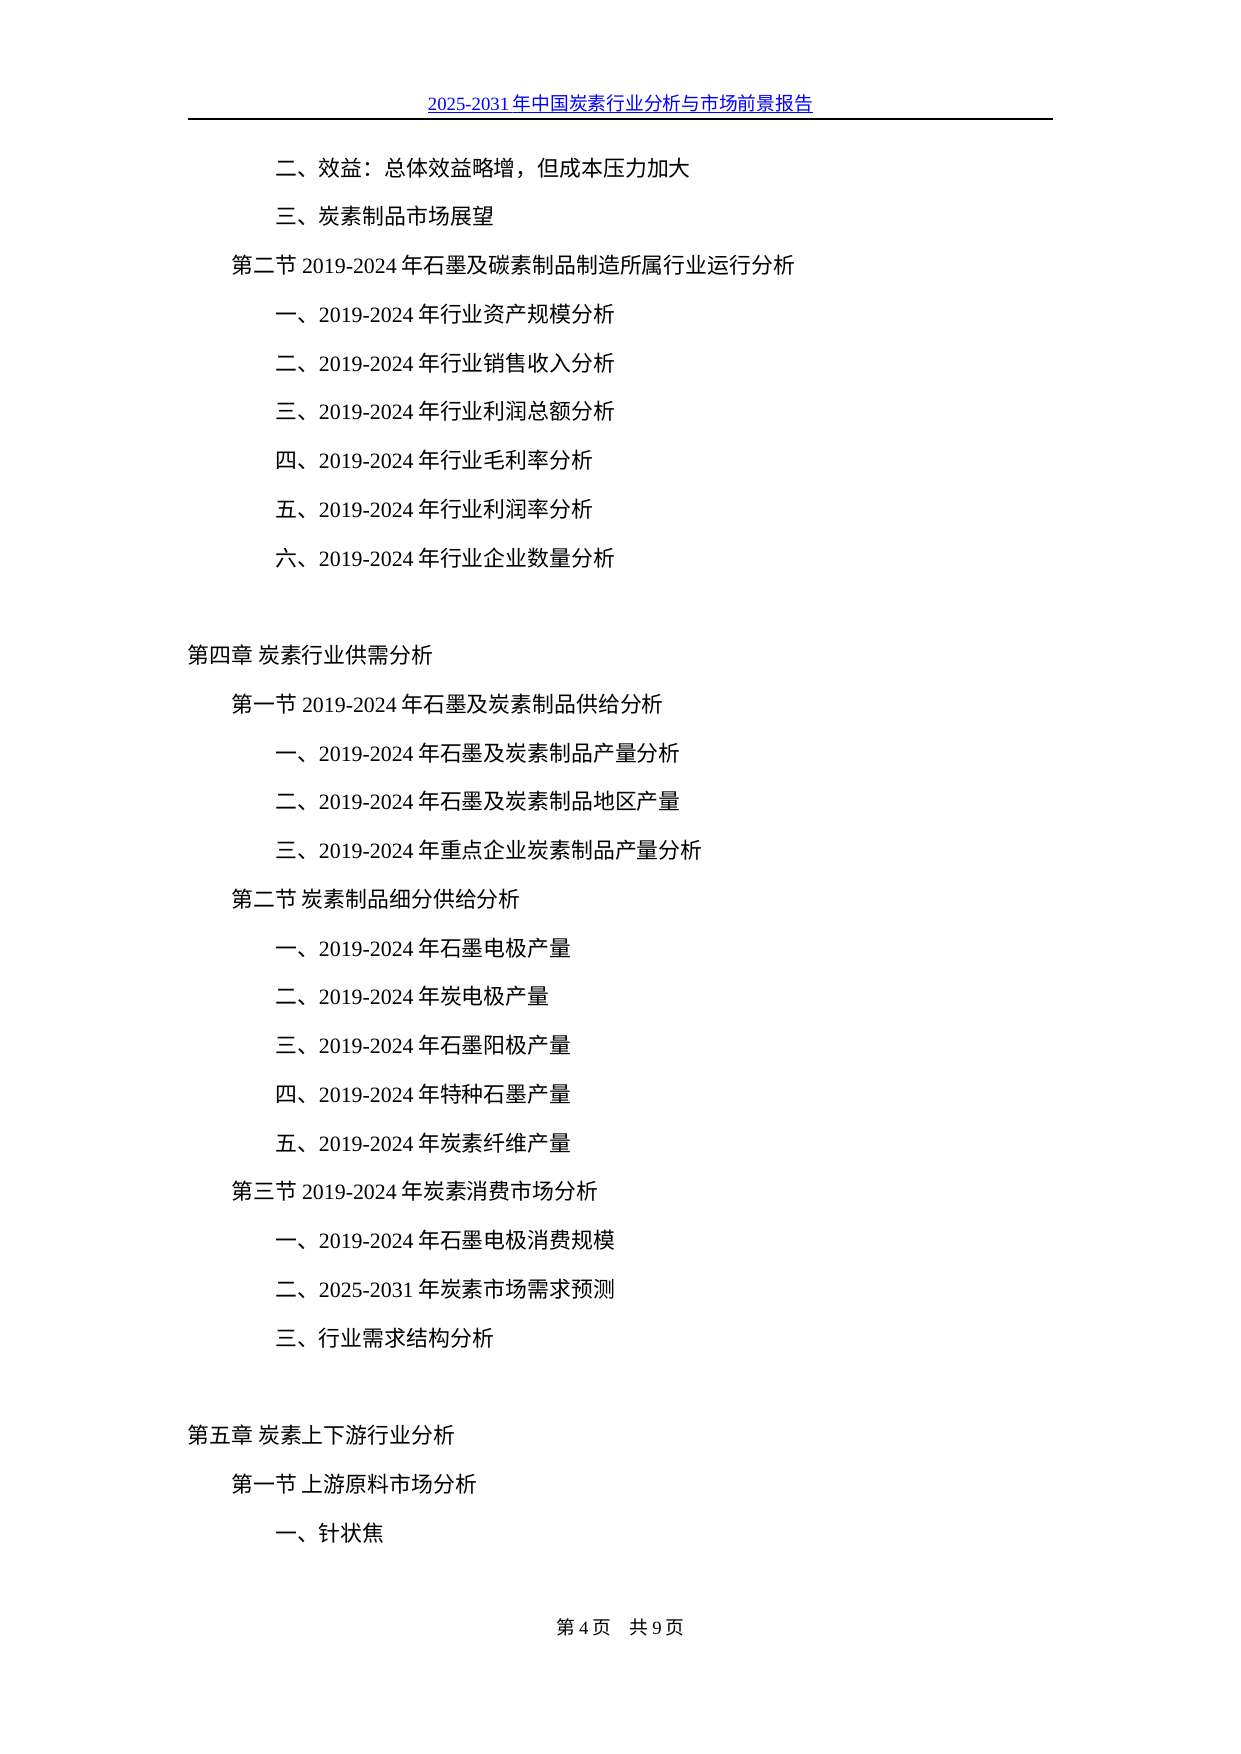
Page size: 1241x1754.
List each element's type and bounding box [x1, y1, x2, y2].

text [187, 150, 1053, 1548]
